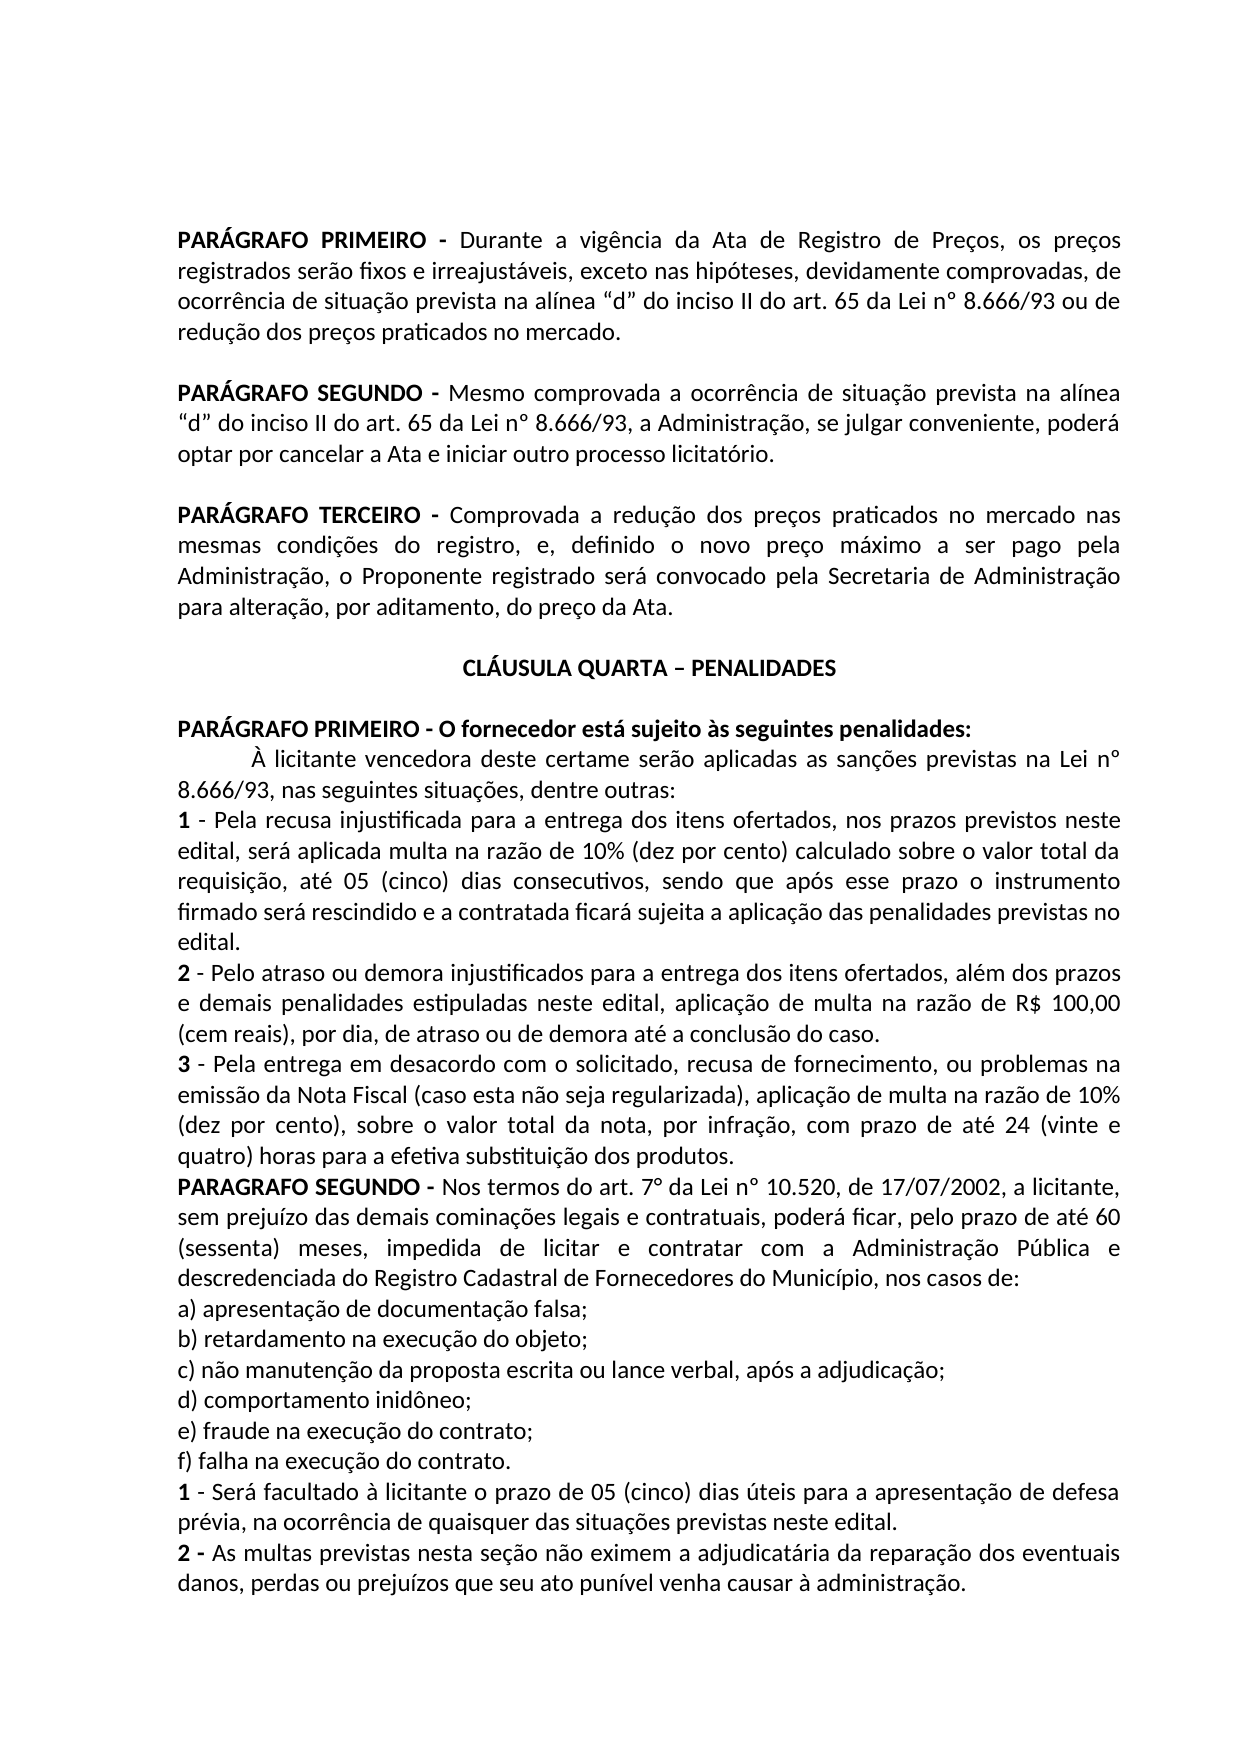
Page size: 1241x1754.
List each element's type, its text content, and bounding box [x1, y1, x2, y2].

text 2 - As multas previstas nesta seção não eximem a adjudicatária da reparação dos eventuais danos, perdas ou prejuízos que seu ato punível venha causar à administração. [177, 1537, 1122, 1598]
text e) fraude na execução do contrato; [177, 1415, 1181, 1445]
text PARÁGRAFO SEGUNDO - Mesmo comprovada a ocorrência de situação prevista na alínea “d” do inciso II do art. 65 da Lei nº 8.666/93, a Administração, se julgar conveniente, poderá optar por cancelar a Ata e iniciar outro processo licitatório. [177, 377, 1122, 469]
text c) não manutenção da proposta escrita ou lance verbal, após a adjudicação; [177, 1354, 1181, 1384]
text PARÁGRAFO PRIMEIRO - Durante a vigência da Ata de Registro de Preços, os preços registrados serão fixos e irreajustáveis, exceto nas hipóteses, devidamente comprovadas, de ocorrência de situação prevista na alínea “d” do inciso II do art. 65 da Lei nº 8.666/93 ou de redução dos preços praticados no mercado. [177, 224, 1122, 347]
text PARÁGRAFO PRIMEIRO - O fornecedor está sujeito às seguintes penalidades: [177, 713, 1122, 743]
text CLÁUSULA QUARTA – PENALIDADES [177, 652, 1122, 682]
text 2 - Pelo atraso ou demora injustificados para a entrega dos itens ofertados, além dos prazos e demais penalidades estipuladas neste edital, aplicação de multa na razão de R$ 100,00 (cem reais), por dia, de atraso ou de demora até a conclusão do caso. [177, 957, 1122, 1048]
text f) falha na execução do contrato. [177, 1445, 1181, 1476]
text 3 - Pela entrega em desacordo com o solicitado, recusa de fornecimento, ou problemas na emissão da Nota Fiscal (caso esta não seja regularizada), aplicação de multa na razão de 10% (dez por cento), sobre o valor total da nota, por infração, com prazo de até 24 (vinte e quatro) horas para a efetiva substituição dos produtos. [177, 1048, 1122, 1171]
text PARAGRAFO SEGUNDO - Nos termos do art. 7° da Lei nº 10.520, de 17/07/2002, a licitante, sem prejuízo das demais cominações legais e contratuais, poderá ficar, pelo prazo de até 60 (sessenta) meses, impedida de licitar e contratar com a Administração Pública e descredenciada do Registro Cadastral de Fornecedores do Município, nos casos de: [177, 1171, 1122, 1293]
text b) retardamento na execução do objeto; [177, 1323, 1181, 1354]
text a) apresentação de documentação falsa; [177, 1293, 1181, 1323]
text d) comportamento inidôneo; [177, 1384, 1181, 1415]
text À licitante vencedora deste certame serão aplicadas as sanções previstas na Lei nº 8.666/93, nas seguintes situações, dentre outras: [177, 743, 1122, 804]
text 1 - Pela recusa injustificada para a entrega dos itens ofertados, nos prazos previstos neste edital, será aplicada multa na razão de 10% (dez por cento) calculado sobre o valor total da requisição, até 05 (cinco) dias consecutivos, sendo que após esse prazo o instrumento firmado será rescindido e a contratada ficará sujeita a aplicação das penalidades previstas no edital. [177, 804, 1122, 957]
text PARÁGRAFO TERCEIRO - Comprovada a redução dos preços praticados no mercado nas mesmas condições do registro, e, definido o novo preço máximo a ser pago pela Administração, o Proponente registrado será convocado pela Secretaria de Administração para alteração, por aditamento, do preço da Ata. [177, 499, 1122, 621]
text 1 - Será facultado à licitante o prazo de 05 (cinco) dias úteis para a apresentação de defesa prévia, na ocorrência de quaisquer das situações previstas neste edital. [177, 1476, 1122, 1537]
